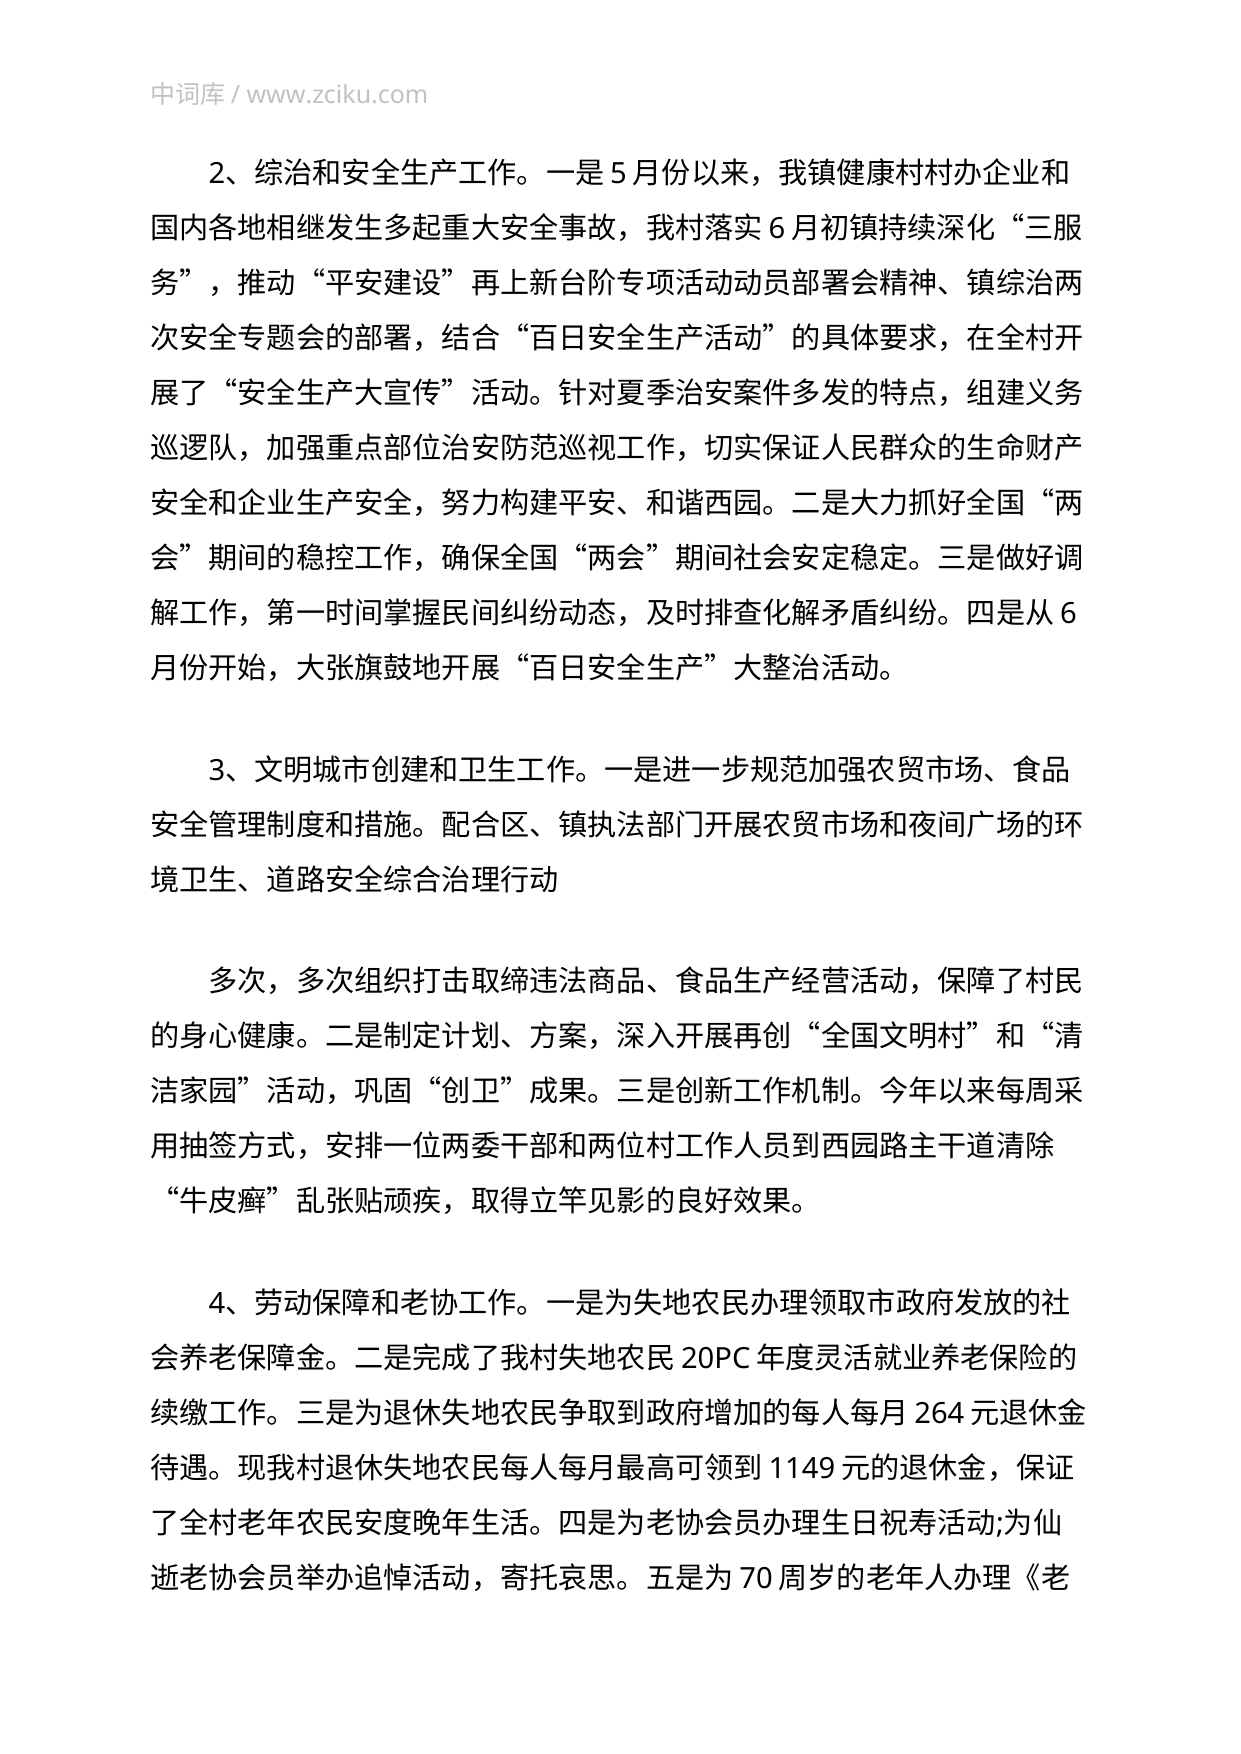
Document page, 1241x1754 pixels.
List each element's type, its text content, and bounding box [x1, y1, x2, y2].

text 2、综治和安全生产工作。一是5月份以来，我镇健康村村办企业和国内各地相继发生多起重大安全事故，我村落实6月初镇持续深化“三服务”，推动“平安建设”再上新台阶专项活动动员部署会精神、镇综治两次安全专题会的部署，结合“百日安全生产活动”的具体要求，在全村开展了“安全生产大宣传”活动。针对夏季治安案件多发的特点，组建义务巡逻队，加强重点部位治安防范巡视工作，切实保证人民群众的生命财产安全和企业生产安全，努力构建平安、和谐西园。二是大力抓好全国“两会”期间的稳控工作，确保全国“两会”期间社会安定稳定。三是做好调解工作，第一时间掌握民间纠纷动态，及时排查化解矛盾纠纷。四是从6月份开始，大张旗鼓地开展“百日安全生产”大整治活动。 [150, 150, 1090, 687]
text 3、文明城市创建和卫生工作。一是进一步规范加强农贸市场、食品安全管理制度和措施。配合区、镇执法部门开展农贸市场和夜间广场的环境卫生、道路安全综合治理行动 [150, 746, 1090, 898]
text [150, 1279, 1090, 1597]
text 多次，多次组织打击取缔违法商品、食品生产经营活动，保障了村民的身心健康。二是制定计划、方案，深入开展再创“全国文明村”和“清洁家园”活动，巩固“创卫”成果。三是创新工作机制。今年以来每周采用抽签方式，安排一位两委干部和两位村工作人员到西园路主干道清除“牛皮癣”乱张贴顽疾，取得立竿见影的良好效果。 [150, 958, 1090, 1220]
